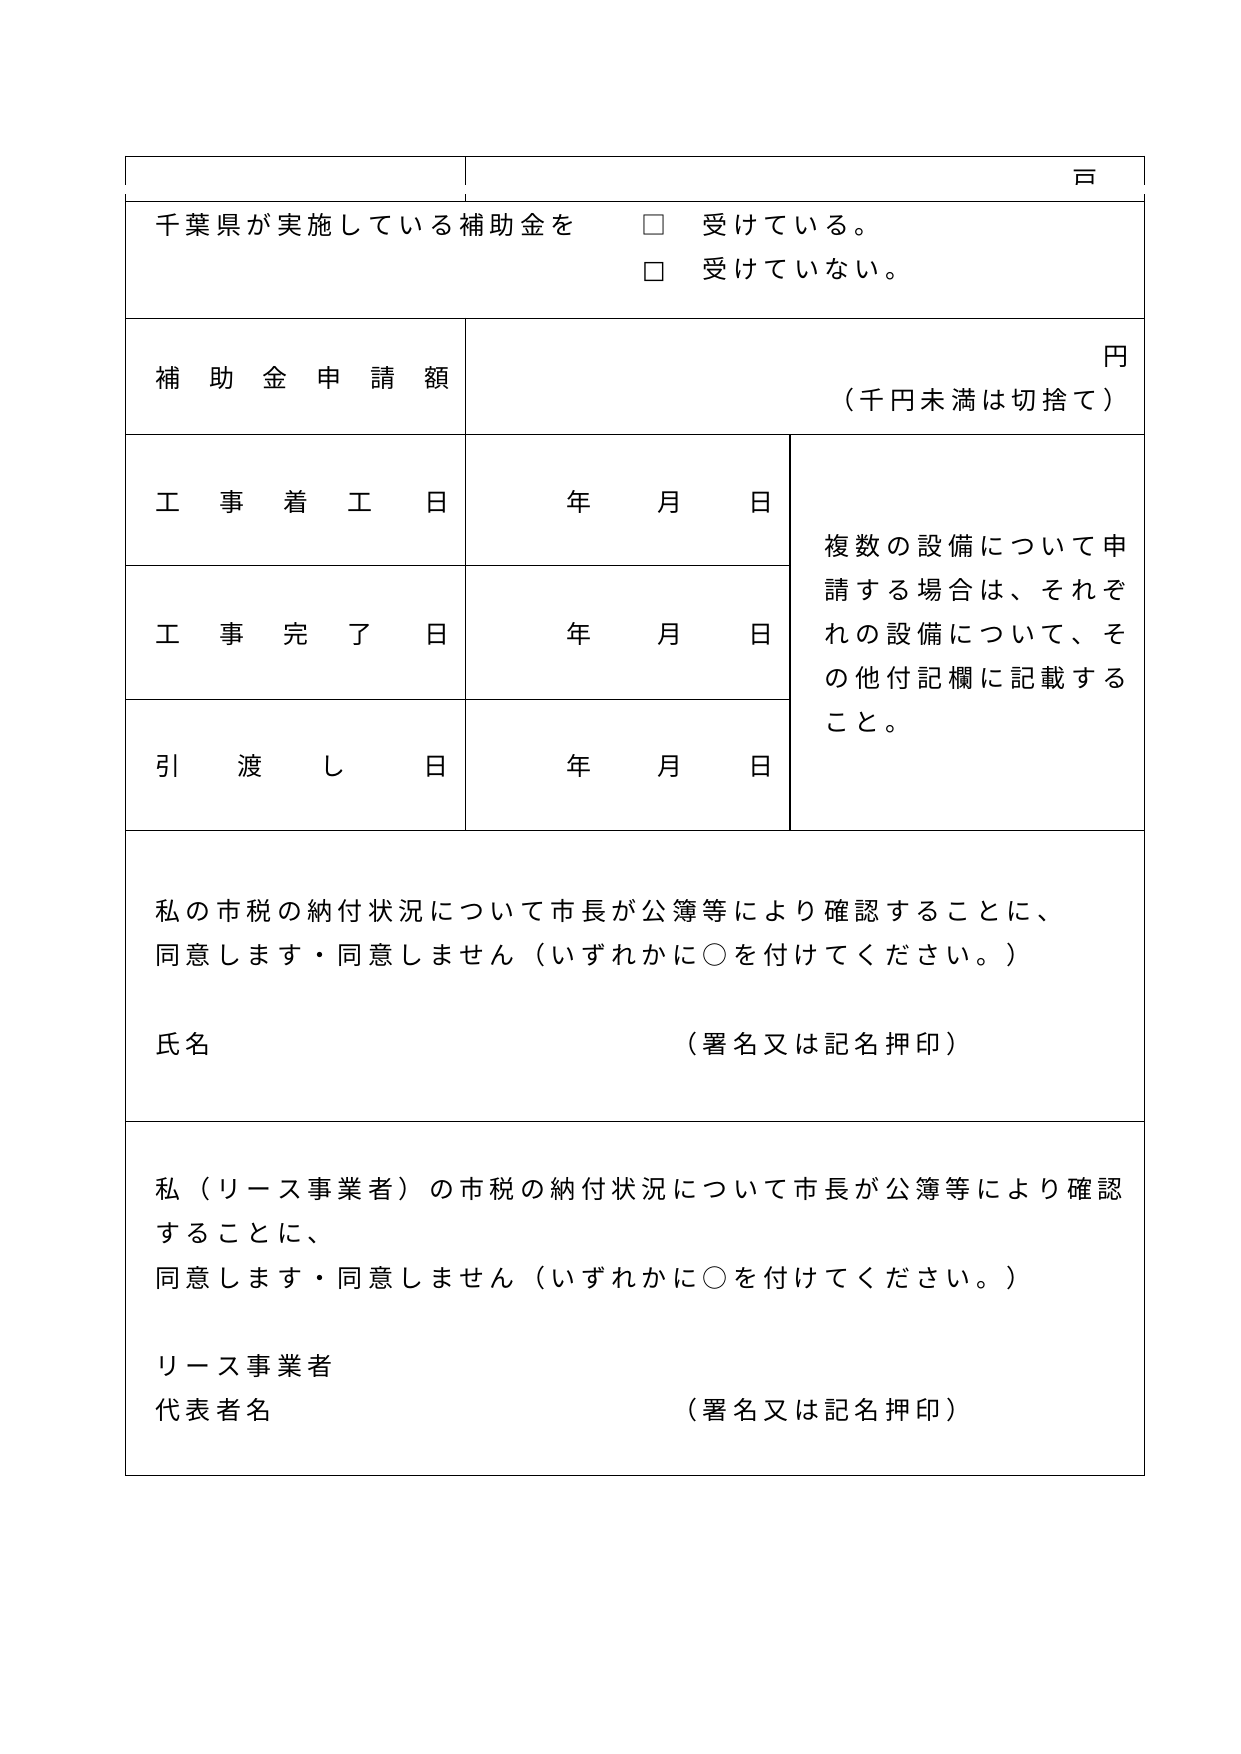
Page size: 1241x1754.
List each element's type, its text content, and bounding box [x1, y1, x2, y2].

table_cell 円 （千円未満は切捨て） [466, 319, 1144, 434]
table_cell 補助金申請額 [126, 319, 465, 434]
table_cell 引渡し日 [126, 700, 465, 830]
table_cell 工事完了日 [126, 566, 465, 698]
table_cell 複数の設備について申請する場合は、それぞれの設備について、その他付記欄に記載すること。 [791, 435, 1144, 830]
table_cell 年 月 日 [466, 435, 789, 565]
table_cell 年 月 日 [466, 700, 789, 830]
table_cell 千葉県が実施している補助金を □ 受けている。 □ 受けていない。 [126, 202, 1144, 317]
table_cell 私の市税の納付状況について市長が公簿等により確認することに、 同意します・同意しません（いずれかに○を付けてください。） 氏名 （署名又は記名押印） [126, 831, 1144, 1121]
table_cell 年 月 日 [466, 566, 789, 698]
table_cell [466, 157, 1144, 185]
table_cell 工事着工日 [126, 435, 465, 565]
table_cell 私（リース事業者）の市税の納付状況について市長が公簿等により確認することに、 同意します・同意しません（いずれかに○を付けてください。） リース事業者 代表者名 （署名又は記名押印） [126, 1122, 1144, 1475]
